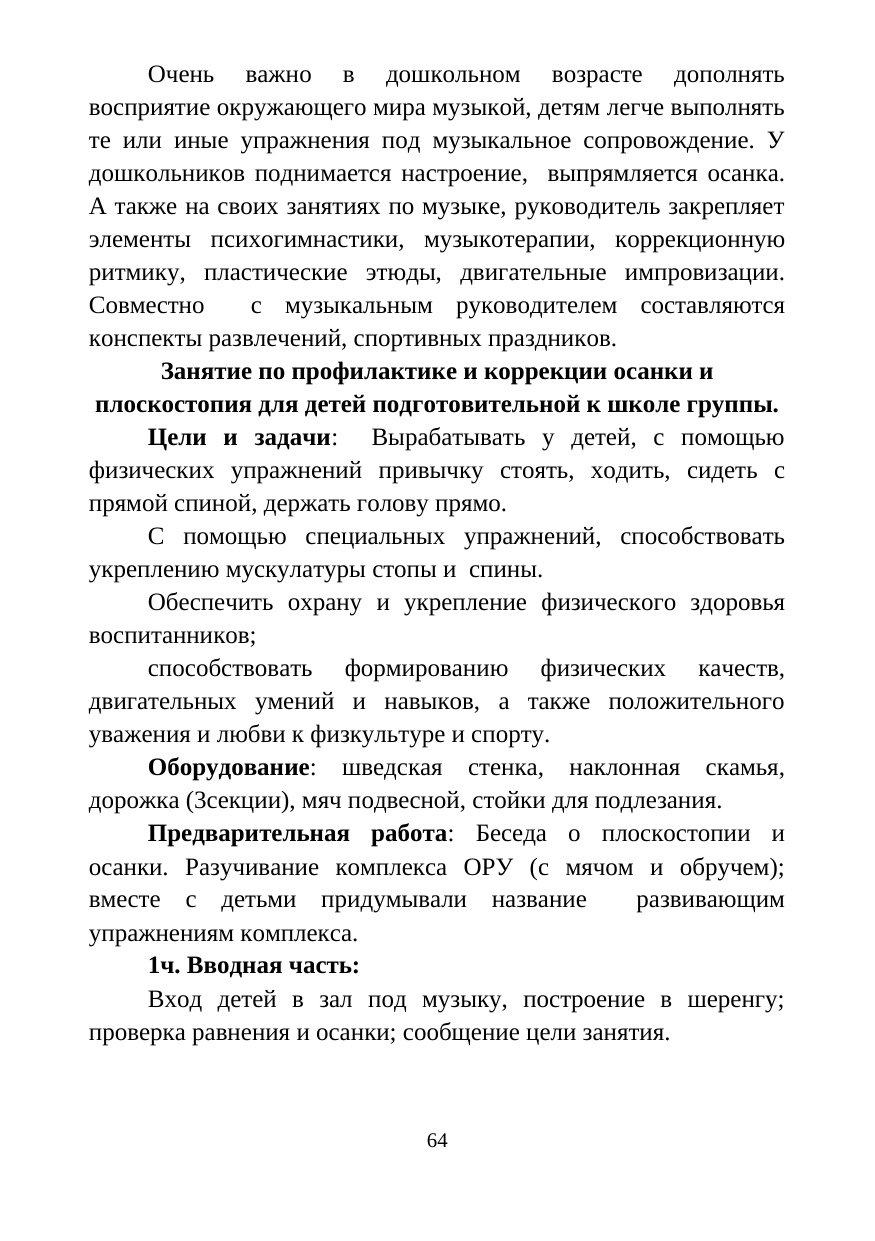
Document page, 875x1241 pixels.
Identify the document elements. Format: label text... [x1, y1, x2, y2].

text способствовать формированию физических качеств, двигательных умений и навыков, а также положительного уважения и любви к физкультуре и спорту. [89, 653, 785, 748]
text 1ч. Вводная часть: [89, 951, 785, 979]
text С помощью специальных упражнений, способствовать укреплению мускулатуры стопы и спины. [89, 521, 785, 583]
text Оборудование: шведская стенка, наклонная скамья, дорожка (3секции), мяч подвесной, стойки для подлезания. [89, 752, 785, 814]
text Очень важно в дошкольном возрасте дополнять восприятие окружающего мира музыкой, детям легче выполнять те или иные упражнения под музыкальное сопровождение. У дошкольников поднимается настроение, выпрямляется осанка. А также на своих занятиях по музыке, руководитель закрепляет элементы психогимнастики, музыкотерапии, коррекционную ритмику, пластические этюды, двигательные импровизации. Совместно с музыкальным руководителем составляются конспекты развлечений, спортивных праздников. [89, 59, 785, 352]
text Предварительная работа: Беседа о плоскостопии и осанки. Разучивание комплекса ОРУ (с мячом и обручем); вместе с детьми придумывали название развивающим упражнениям комплекса. [89, 818, 785, 946]
text Обеспечить охрану и укрепление физического здоровья воспитанников; [89, 587, 785, 649]
text Занятие по профилактике и коррекции осанки и плоскостопия для детей подготовительной к школе группы. [89, 356, 785, 418]
text Вход детей в зал под музыку, построение в шеренгу; проверка равнения и осанки; сообщение цели занятия. [89, 984, 785, 1045]
text Цели и задачи: Вырабатывать у детей, с помощью физических упражнений привычку стоять, ходить, сидеть с прямой спиной, держать голову прямо. [89, 422, 785, 517]
